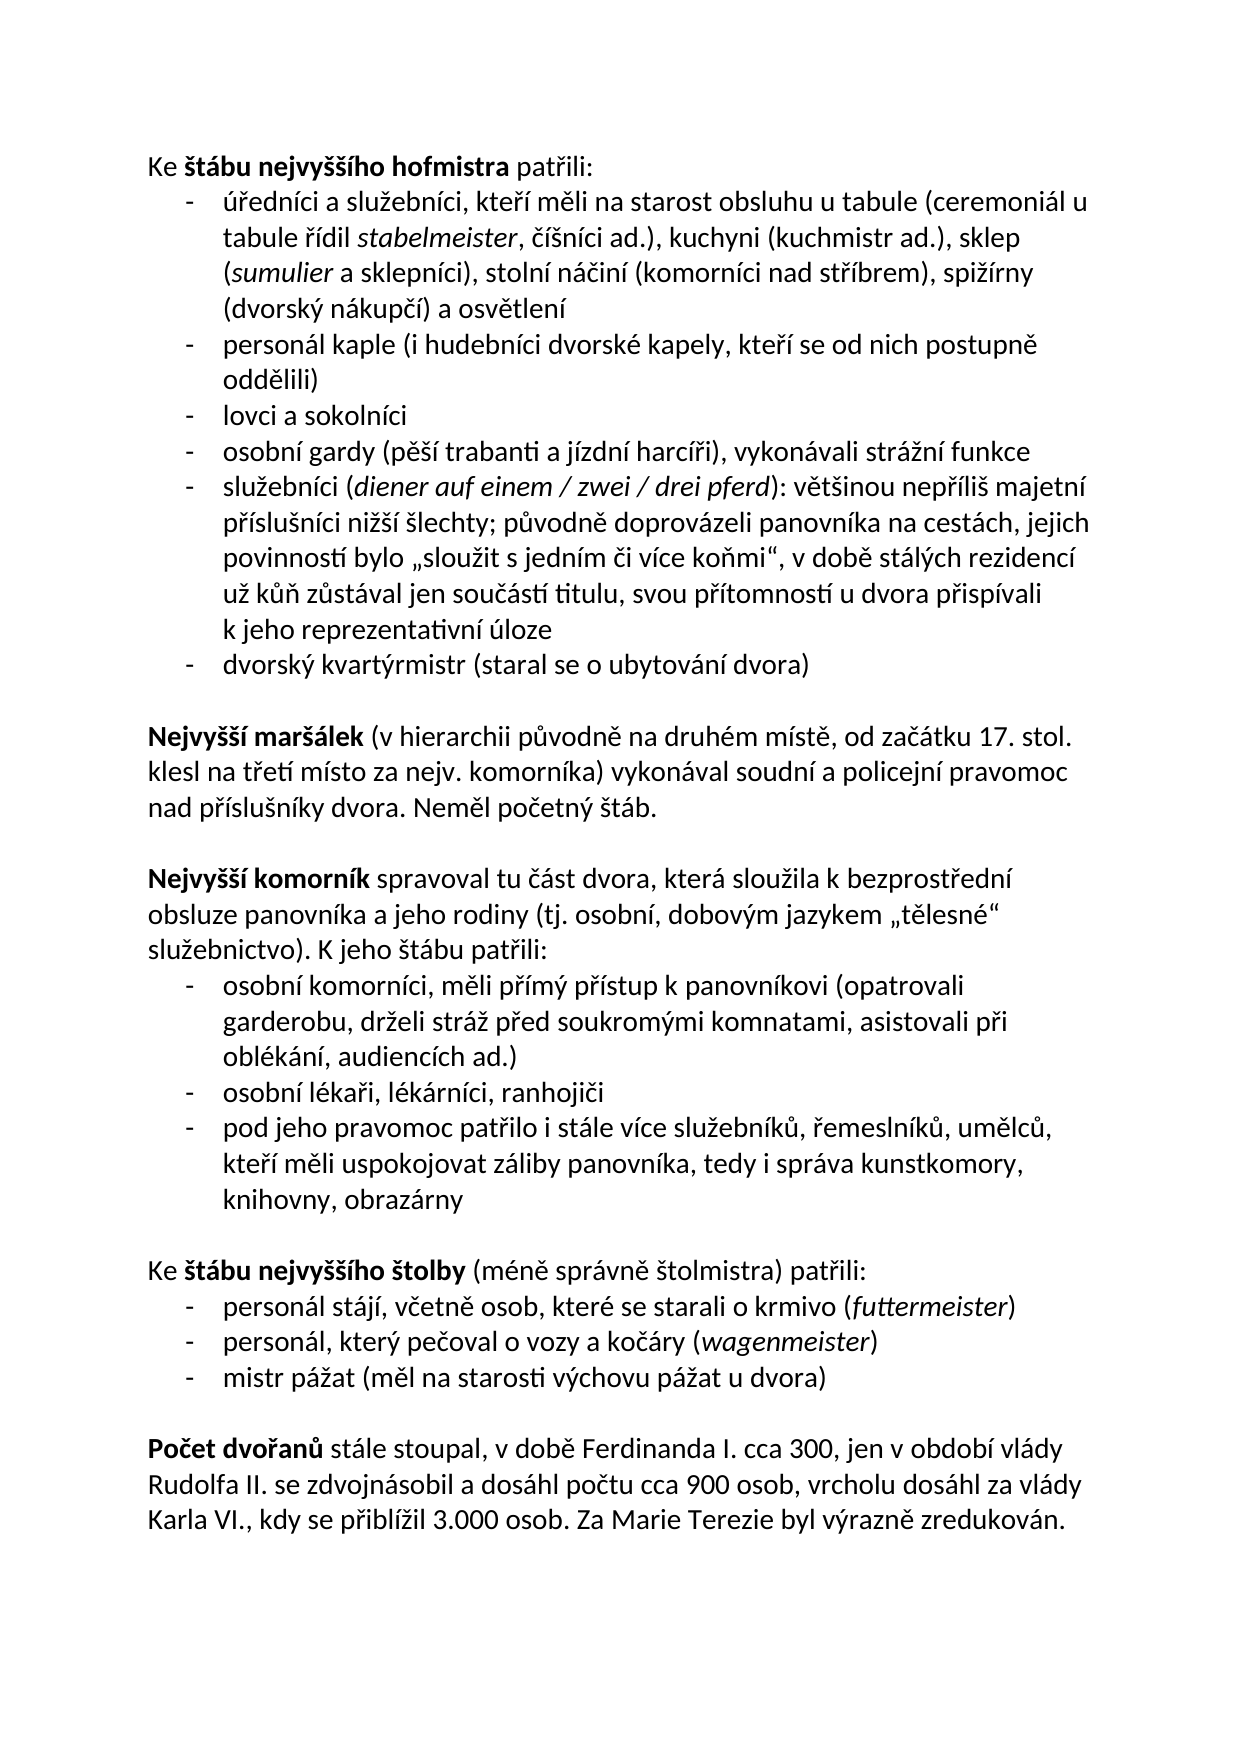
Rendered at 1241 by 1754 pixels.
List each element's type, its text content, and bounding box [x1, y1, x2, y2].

text Ke štábu nejvyššího štolby (méně správně štolmistra) patřili: [148, 1252, 1093, 1288]
text Ke štábu nejvyššího hofmistra patřili: [148, 148, 1093, 183]
list úředníci a služebníci, kteří měli na starost obsluhu u tabule (ceremoniál u tabule řídil stabelmeister, číšníci ad.), kuchyni (kuchmistr ad.), sklep (sumulier a sklepníci), stolní náčiní (komorníci nad stříbrem), spižírny (dvorský nákupčí) a osvětlení [185, 183, 1093, 326]
list pod jeho pravomoc patřilo i stále více služebníků, řemeslníků, umělců, kteří měli uspokojovat záliby panovníka, tedy i správa kunstkomory, knihovny, obrazárny [185, 1109, 1093, 1216]
list osobní komorníci, měli přímý přístup k panovníkovi (opatrovali garderobu, drželi stráž před soukromými komnatami, asistovali při oblékání, audiencích ad.) [185, 967, 1093, 1074]
list osobní gardy (pěší trabanti a jízdní harcíři), vykonávali strážní funkce [185, 433, 1093, 468]
text Nejvyšší komorník spravoval tu část dvora, která sloužila k bezprostřední obsluze panovníka a jeho rodiny (tj. osobní, dobovým jazykem „tělesné“ služebnictvo). K jeho štábu patřili: [148, 860, 1093, 967]
text Nejvyšší maršálek (v hierarchii původně na druhém místě, od začátku 17. stol. klesl na třetí místo za nejv. komorníka) vykonával soudní a policejní pravomoc nad příslušníky dvora. Neměl početný štáb. [148, 718, 1093, 824]
text Počet dvořanů stále stoupal, v době Ferdinanda I. cca 300, jen v období vlády Rudolfa II. se zdvojnásobil a dosáhl počtu cca 900 osob, vrcholu dosáhl za vlády Karla VI., kdy se přiblížil 3.000 osob. Za Marie Terezie byl výrazně zredukován. [148, 1430, 1093, 1537]
list personál kaple (i hudebníci dvorské kapely, kteří se od nich postupně oddělili) [185, 326, 1093, 397]
list lovci a sokolníci [185, 397, 1093, 433]
list služebníci (diener auf einem / zwei / drei pferd): většinou nepříliš majetní příslušníci nižší šlechty; původně doprovázeli panovníka na cestách, jejich povinností bylo „sloužit s jedním či více koňmi“, v době stálých rezidencí už kůň zůstával jen součástí titulu, svou přítomností u dvora přispívali k jeho reprezentativní úloze [185, 468, 1093, 646]
list mistr pážat (měl na starosti výchovu pážat u dvora) [185, 1359, 1093, 1394]
list osobní lékaři, lékárníci, ranhojiči [185, 1074, 1093, 1109]
list personál, který pečoval o vozy a kočáry (wagenmeister) [185, 1323, 1093, 1359]
list dvorský kvartýrmistr (staral se o ubytování dvora) [185, 646, 1093, 682]
list personál stájí, včetně osob, které se starali o krmivo (futtermeister) [185, 1288, 1093, 1323]
